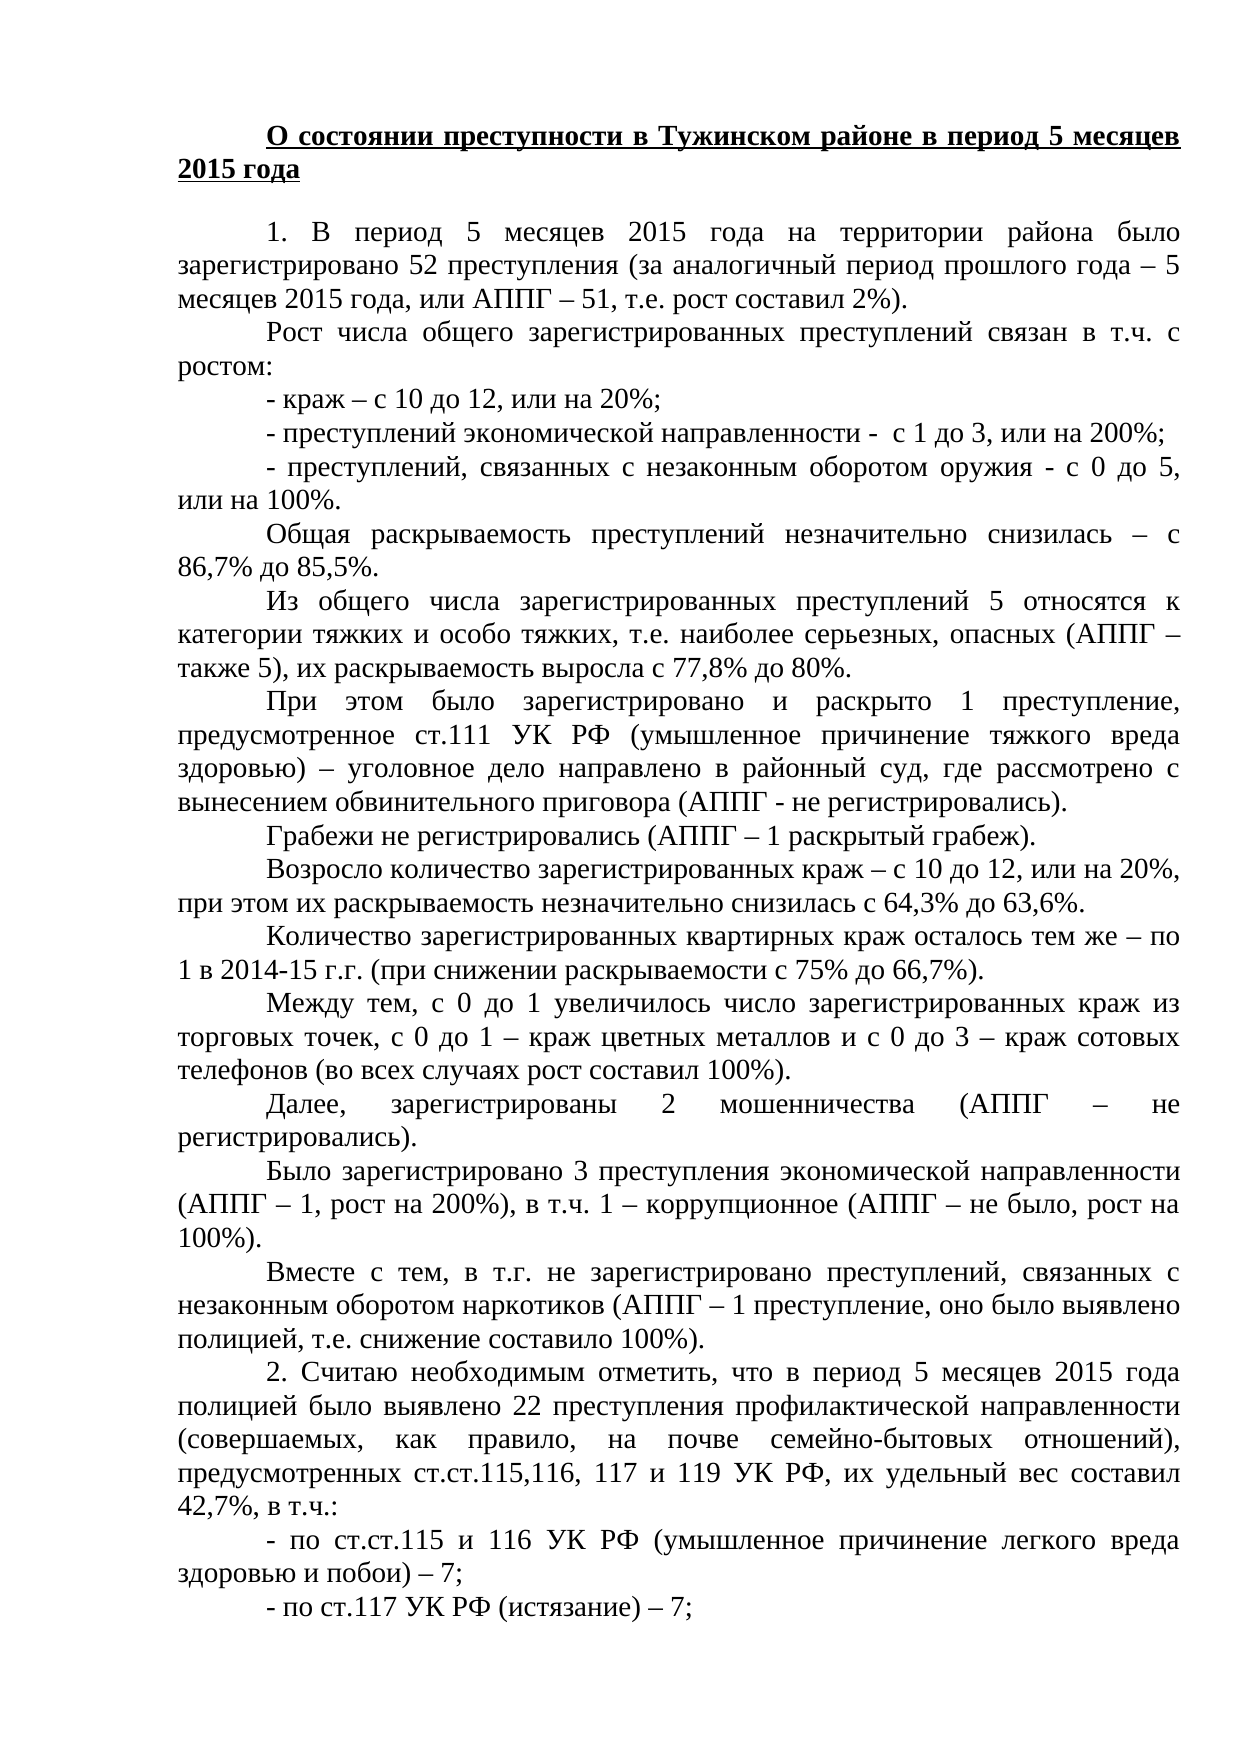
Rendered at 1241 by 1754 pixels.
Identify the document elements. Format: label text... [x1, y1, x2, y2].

text - преступлений, связанных с незаконным оборотом оружия - с 0 до 5, или на 100%. [177, 449, 1181, 516]
text Между тем, с 0 до 1 увеличилось число зарегистрированных краж из торговых точек, с 0 до 1 – краж цветных металлов и с 0 до 3 – краж сотовых телефонов (во всех случаях рост составил 100%). [177, 985, 1181, 1086]
text - краж – с 10 до 12, или на 20%; [177, 382, 1181, 415]
text Было зарегистрировано 3 преступления экономической направленности (АППГ – 1, рост на 200%), в т.ч. 1 – коррупционное (АППГ – не было, рост на 100%). [177, 1153, 1181, 1254]
text Общая раскрываемость преступлений незначительно снизилась – с 86,7% до 85,5%. [177, 516, 1181, 583]
text 1. В период 5 месяцев 2015 года на территории района было зарегистрировано 52 преступления (за аналогичный период прошлого года – 5 месяцев 2015 года, или АППГ – 51, т.е. рост составил 2%). [177, 214, 1181, 314]
text Далее, зарегистрированы 2 мошенничества (АППГ – не регистрировались). [177, 1086, 1181, 1153]
text Вместе с тем, в т.г. не зарегистрировано преступлений, связанных с незаконным оборотом наркотиков (АППГ – 1 преступление, оно было выявлено полицией, т.е. снижение составило 100%). [177, 1254, 1181, 1354]
text При этом было зарегистрировано и раскрыто 1 преступление, предусмотренное ст.111 УК РФ (умышленное причинение тяжкого вреда здоровью) – уголовное дело направлено в районный суд, где рассмотрено с вынесением обвинительного приговора (АППГ - не регистрировались). [177, 683, 1181, 818]
text Рост числа общего зарегистрированных преступлений связан в т.ч. с ростом: [177, 314, 1181, 382]
text Количество зарегистрированных квартирных краж осталось тем же – по 1 в 2014-15 г.г. (при снижении раскрываемости с 75% до 66,7%). [177, 918, 1181, 985]
text - преступлений экономической направленности - с 1 до 3, или на 200%; [177, 415, 1181, 449]
text Грабежи не регистрировались (АППГ – 1 раскрытый грабеж). [177, 818, 1181, 851]
text 2. Считаю необходимым отметить, что в период 5 месяцев 2015 года полицией было выявлено 22 преступления профилактической направленности (совершаемых, как правило, на почве семейно-бытовых отношений), предусмотренных ст.ст.115,116, 117 и 119 УК РФ, их удельный вес составил 42,7%, в т.ч.: [177, 1354, 1181, 1522]
text О состоянии преступности в Тужинском районе в период 5 месяцев 2015 года [177, 118, 1181, 185]
text Возросло количество зарегистрированных краж – с 10 до 12, или на 20%, при этом их раскрываемость незначительно снизилась с 64,3% до 63,6%. [177, 851, 1181, 918]
text - по ст.117 УК РФ (истязание) – 7; [177, 1589, 1181, 1623]
text - по ст.ст.115 и 116 УК РФ (умышленное причинение легкого вреда здоровью и побои) – 7; [177, 1522, 1181, 1589]
text Из общего числа зарегистрированных преступлений 5 относятся к категории тяжких и особо тяжких, т.е. наиболее серьезных, опасных (АППГ – также 5), их раскрываемость выросла с 77,8% до 80%. [177, 583, 1181, 683]
